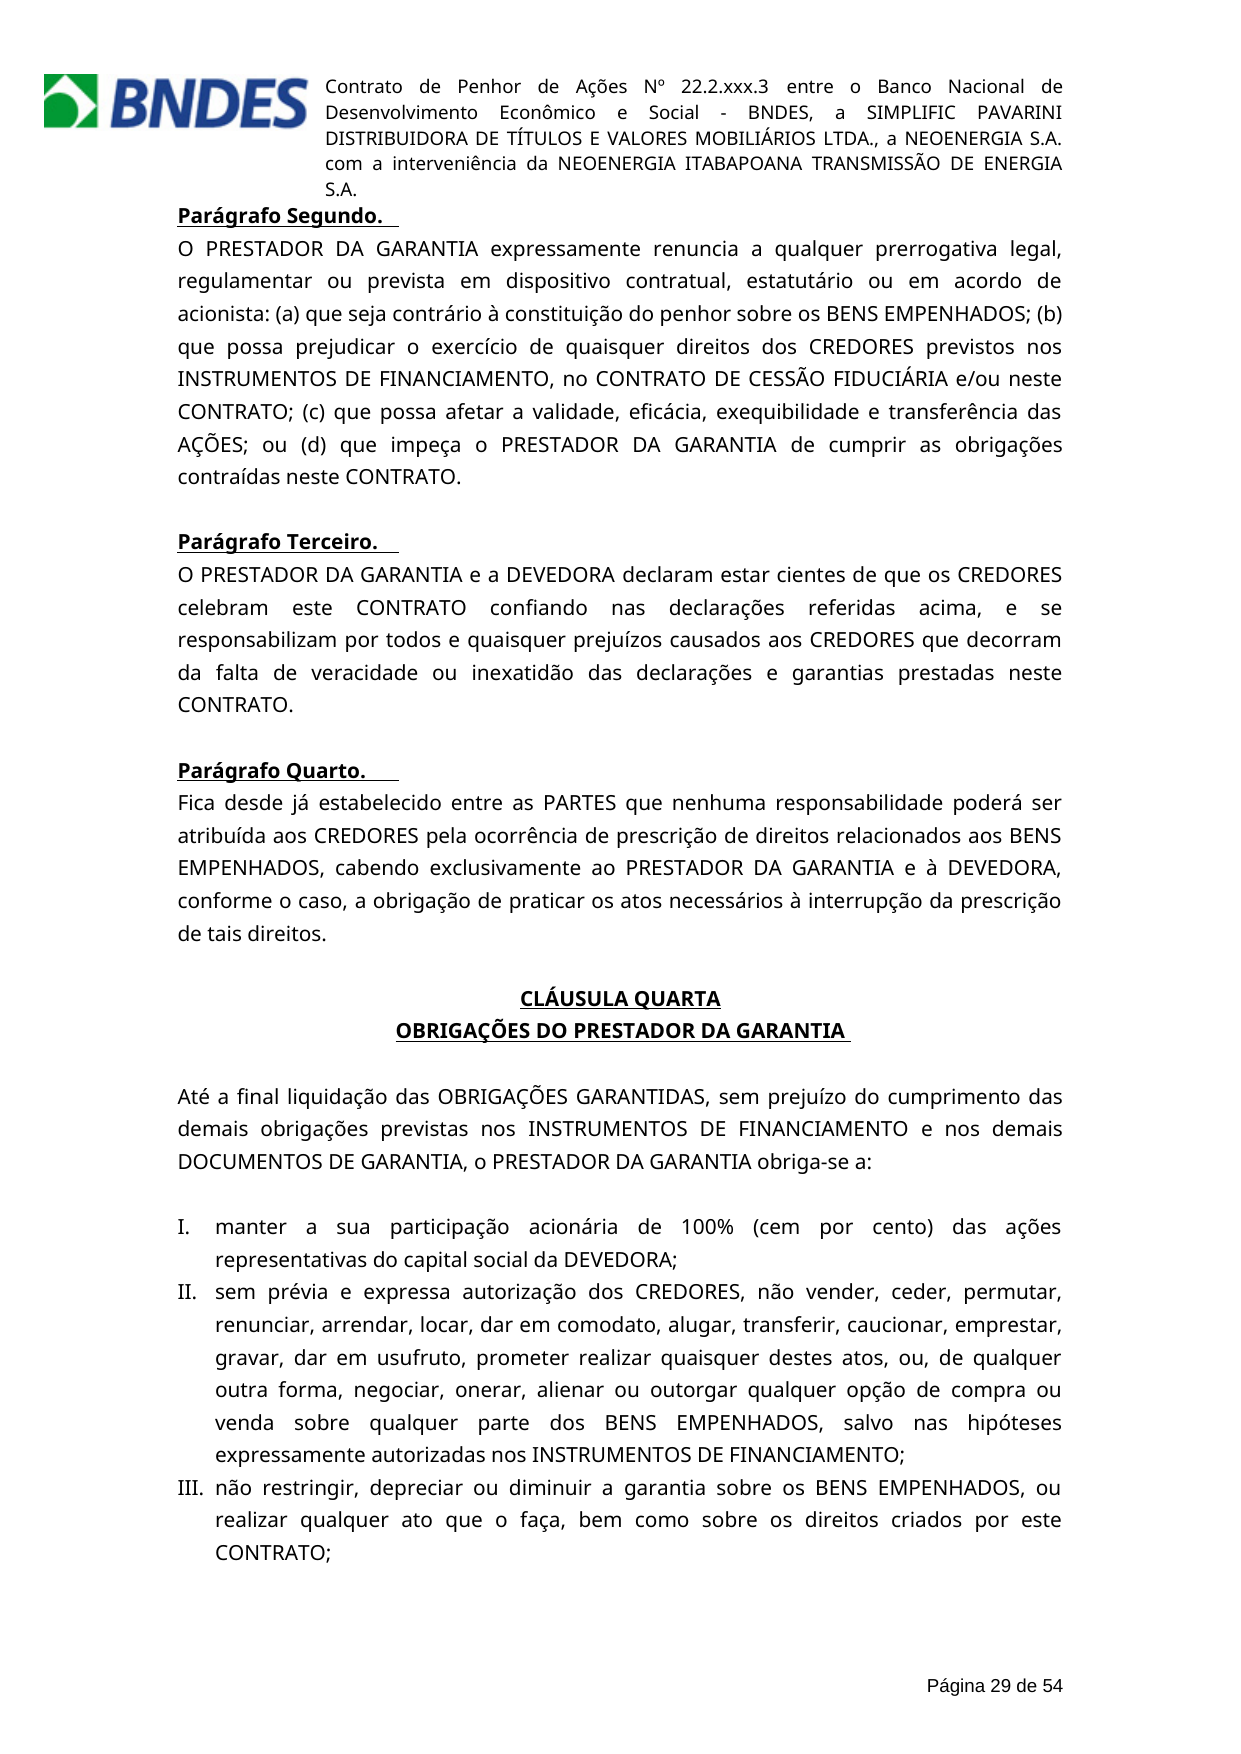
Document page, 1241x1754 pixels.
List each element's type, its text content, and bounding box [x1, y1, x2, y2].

list manter a sua participação acionária de 100% (cem por cento) das ações representativas do capital social da DEVEDORA; [177, 1212, 1063, 1273]
text Fica desde já estabelecido entre as PARTES que nenhuma responsabilidade poderá ser atribuída aos CREDORES pela ocorrência de prescrição de direitos relacionados aos BENS EMPENHADOS, cabendo exclusivamente ao PRESTADOR DA GARANTIA e à DEVEDORA, conforme o caso, a obrigação de praticar os atos necessários à interrupção da prescrição de tais direitos. [177, 788, 1063, 947]
picture [44, 74, 310, 131]
text OBRIGAÇÕES DO PRESTADOR DA GARANTIA [177, 1017, 1063, 1045]
text CLÁUSULA QUARTA [177, 984, 1063, 1012]
text O PRESTADOR DA GARANTIA expressamente renuncia a qualquer prerrogativa legal, regulamentar ou prevista em dispositivo contratual, estatutário ou em acordo de acionista: (a) que seja contrário à constituição do penhor sobre os BENS EMPENHADOS; (b) que possa prejudicar o exercício de quaisquer direitos dos CREDORES previstos nos INSTRUMENTOS DE FINANCIAMENTO, no CONTRATO DE CESSÃO FIDUCIÁRIA e/ou neste CONTRATO; (c) que possa afetar a validade, eficácia, exequibilidade e transferência das AÇÕES; ou (d) que impeça o PRESTADOR DA GARANTIA de cumprir as obrigações contraídas neste CONTRATO. [177, 234, 1063, 491]
text Até a final liquidação das OBRIGAÇÕES GARANTIDAS, sem prejuízo do cumprimento das demais obrigações previstas nos INSTRUMENTOS DE FINANCIAMENTO e nos demais DOCUMENTOS DE GARANTIA, o PRESTADOR DA GARANTIA obriga-se a: [177, 1049, 1063, 1175]
list sem prévia e expressa autorização dos CREDORES, não vender, ceder, permutar, renunciar, arrendar, locar, dar em comodato, alugar, transferir, caucionar, emprestar, gravar, dar em usufruto, prometer realizar quaisquer destes atos, ou, de qualquer outra forma, negociar, onerar, alienar ou outorgar qualquer opção de compra ou venda sobre qualquer parte dos BENS EMPENHADOS, salvo nas hipóteses expressamente autorizadas nos INSTRUMENTOS DE FINANCIAMENTO; [177, 1277, 1063, 1469]
list não restringir, depreciar ou diminuir a garantia sobre os BENS EMPENHADOS, ou realizar qualquer ato que o faça, bem como sobre os direitos criados por este CONTRATO; [177, 1473, 1063, 1567]
text O PRESTADOR DA GARANTIA e a DEVEDORA declaram estar cientes de que os CREDORES celebram este CONTRATO confiando nas declarações referidas acima, e se responsabilizam por todos e quaisquer prejuízos causados aos CREDORES que decorram da falta de veracidade ou inexatidão das declarações e garantias prestadas neste CONTRATO. [177, 560, 1063, 719]
